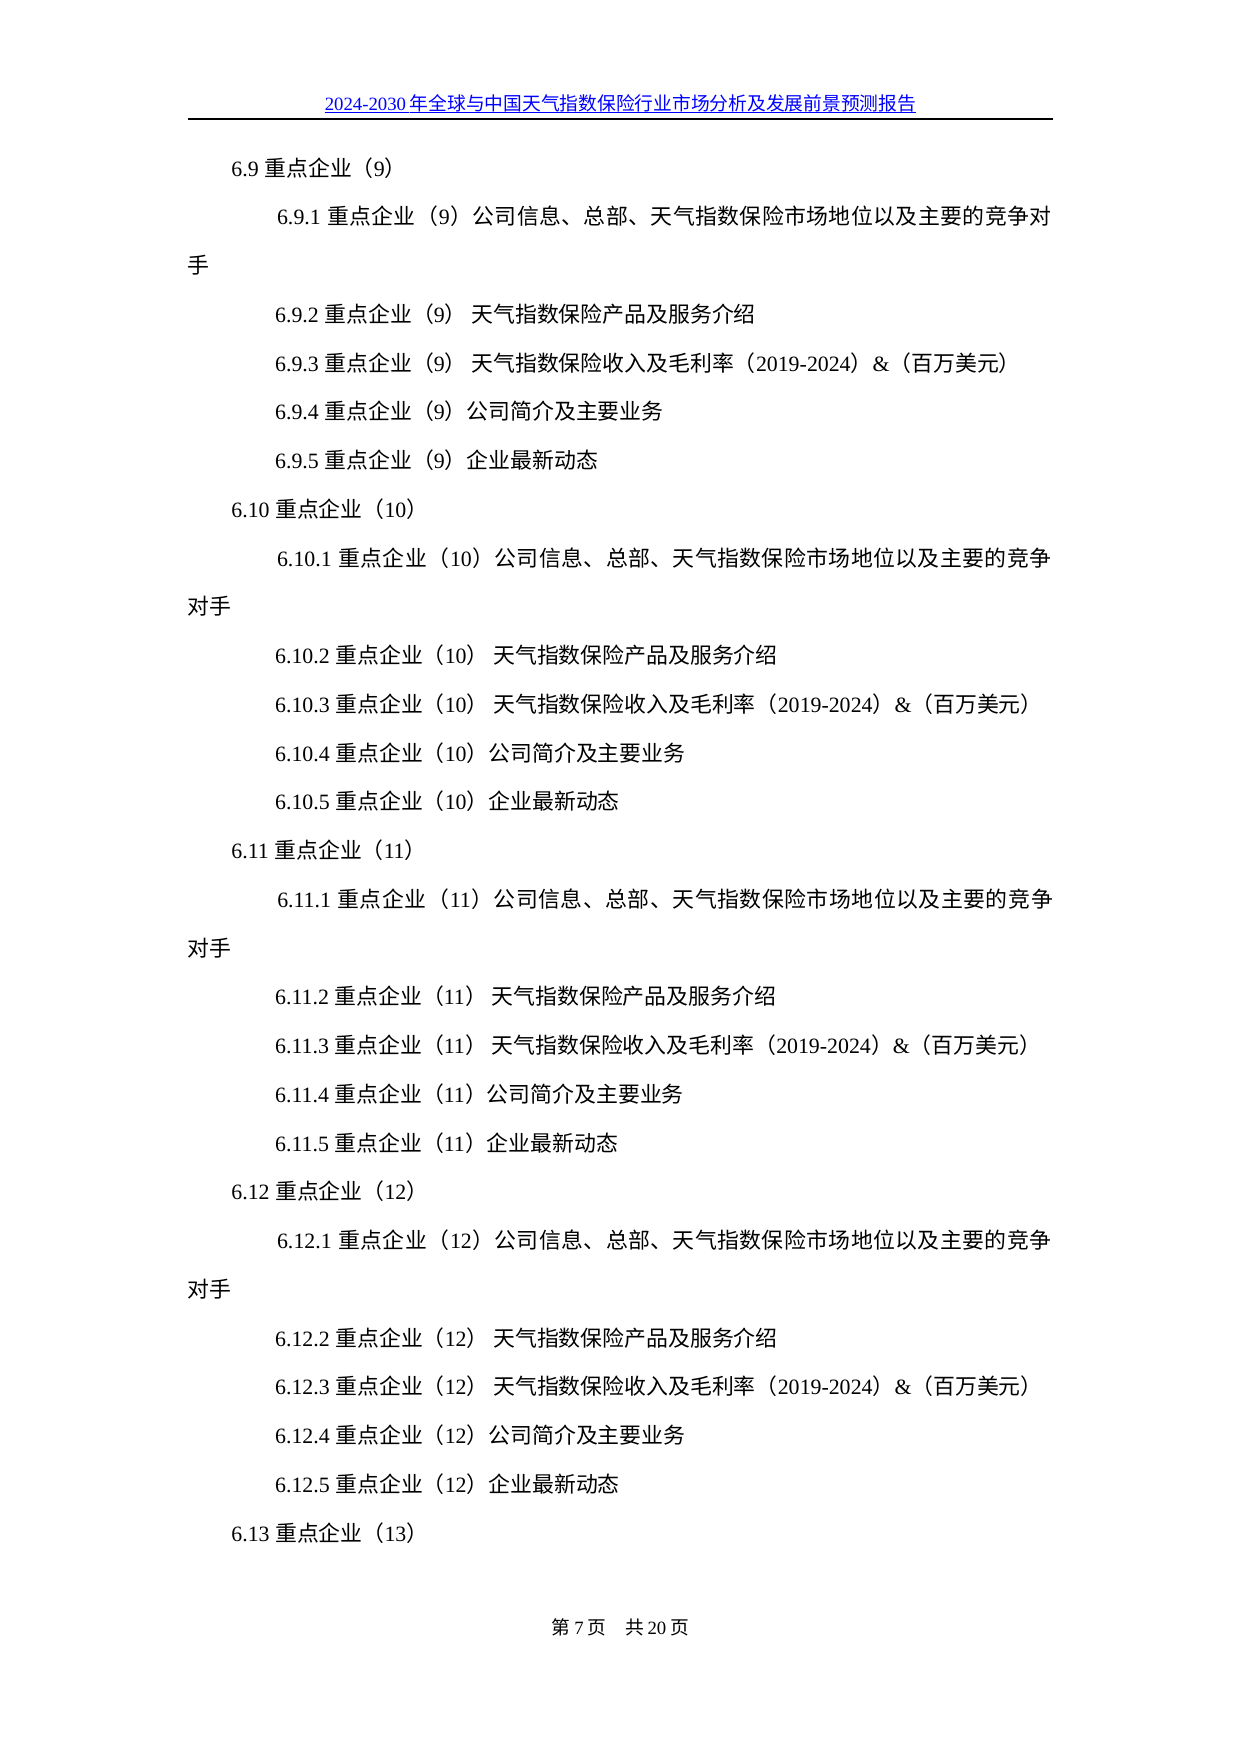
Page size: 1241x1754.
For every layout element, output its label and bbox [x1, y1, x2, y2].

text [187, 150, 1053, 1548]
